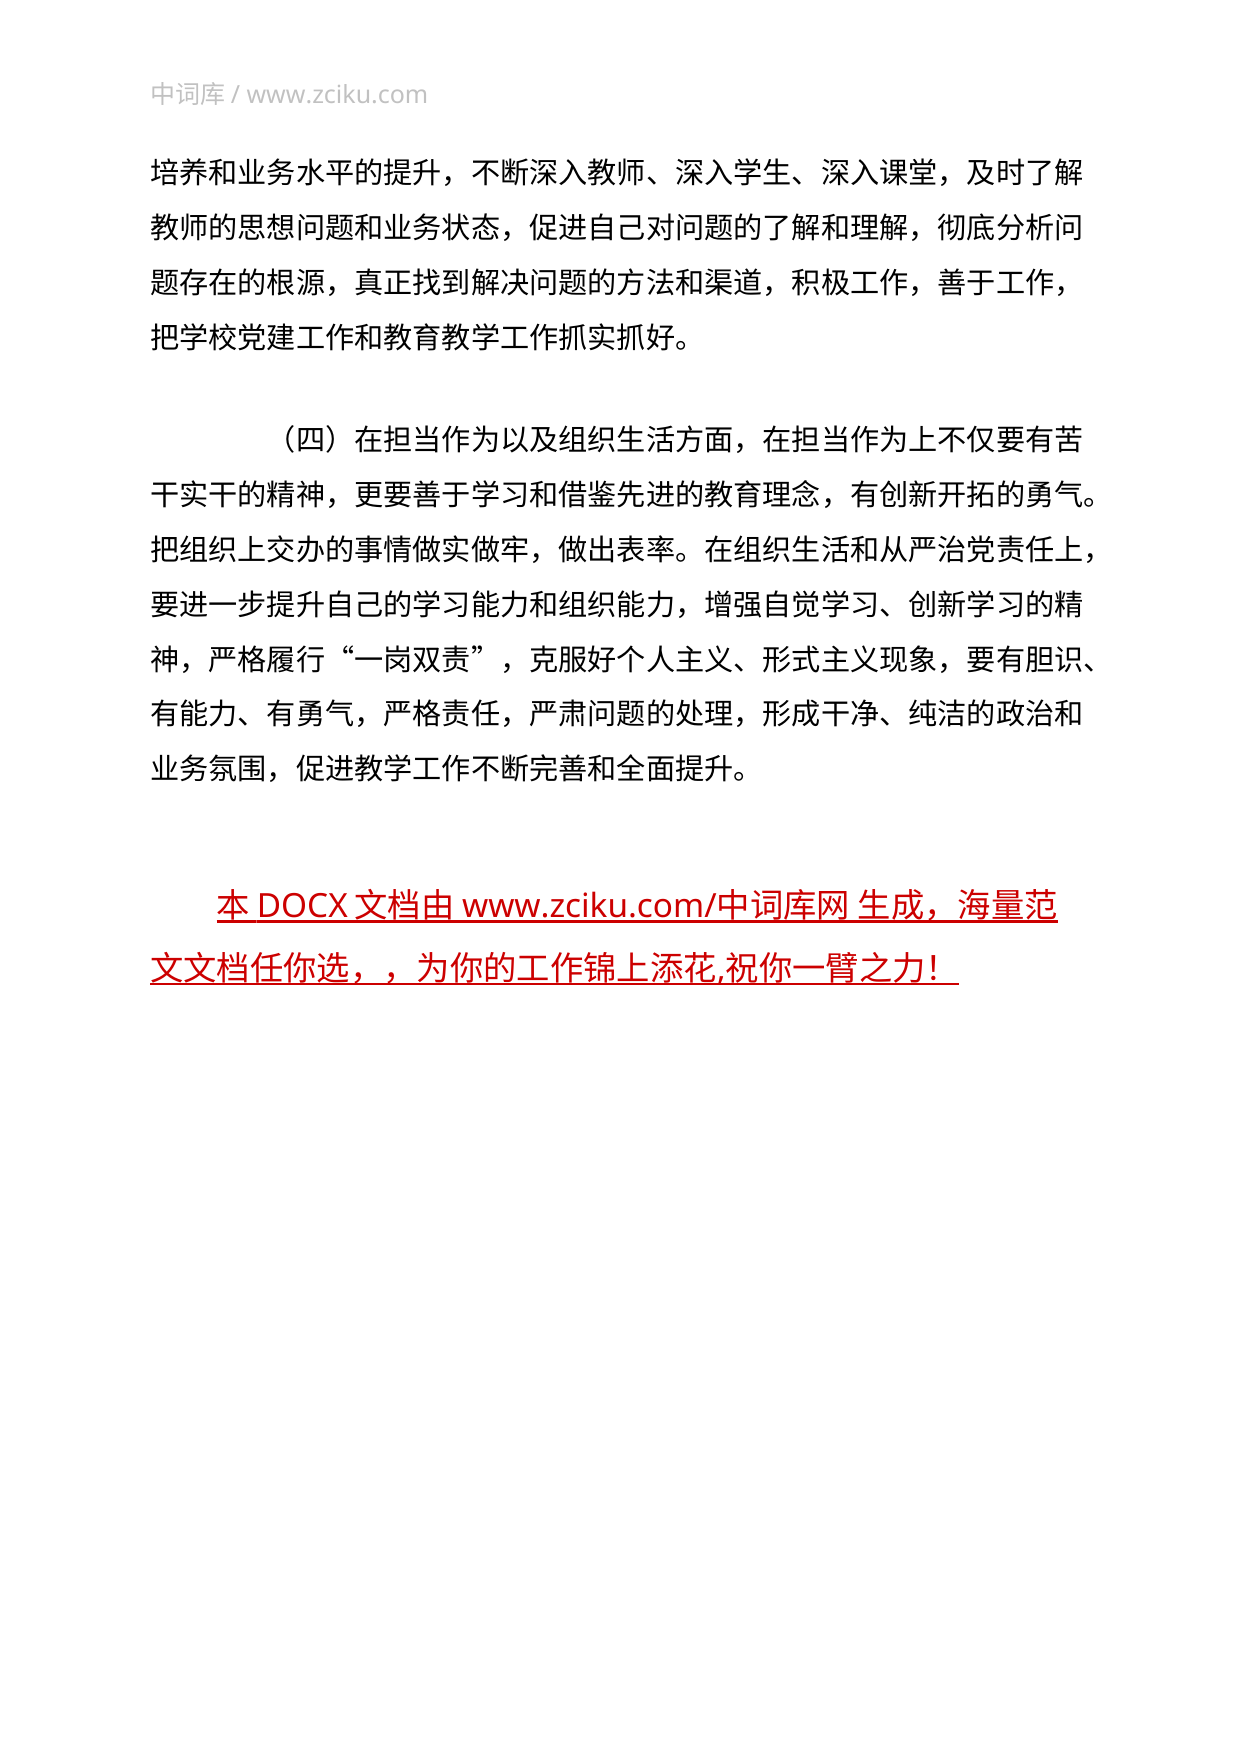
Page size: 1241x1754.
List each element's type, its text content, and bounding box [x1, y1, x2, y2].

text （四）在担当作为以及组织生活方面，在担当作为上不仅要有苦干实干的精神，更要善于学习和借鉴先进的教育理念，有创新开拓的勇气。把组织上交办的事情做实做牢，做出表率。在组织生活和从严治党责任上，要进一步提升自己的学习能力和组织能力，增强自觉学习、创新学习的精神，严格履行“一岗双责”，克服好个人主义、形式主义现象，要有胆识、有能力、有勇气，严格责任，严肃问题的处理，形成干净、纯洁的政治和业务氛围，促进教学工作不断完善和全面提升。 [150, 416, 1090, 788]
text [150, 150, 1090, 357]
text 本DOCX文档由 www.zciku.com/中词库网 生成，海量范文文档任你选，，为你的工作锦上添花,祝你一臂之力！ [150, 879, 1090, 990]
